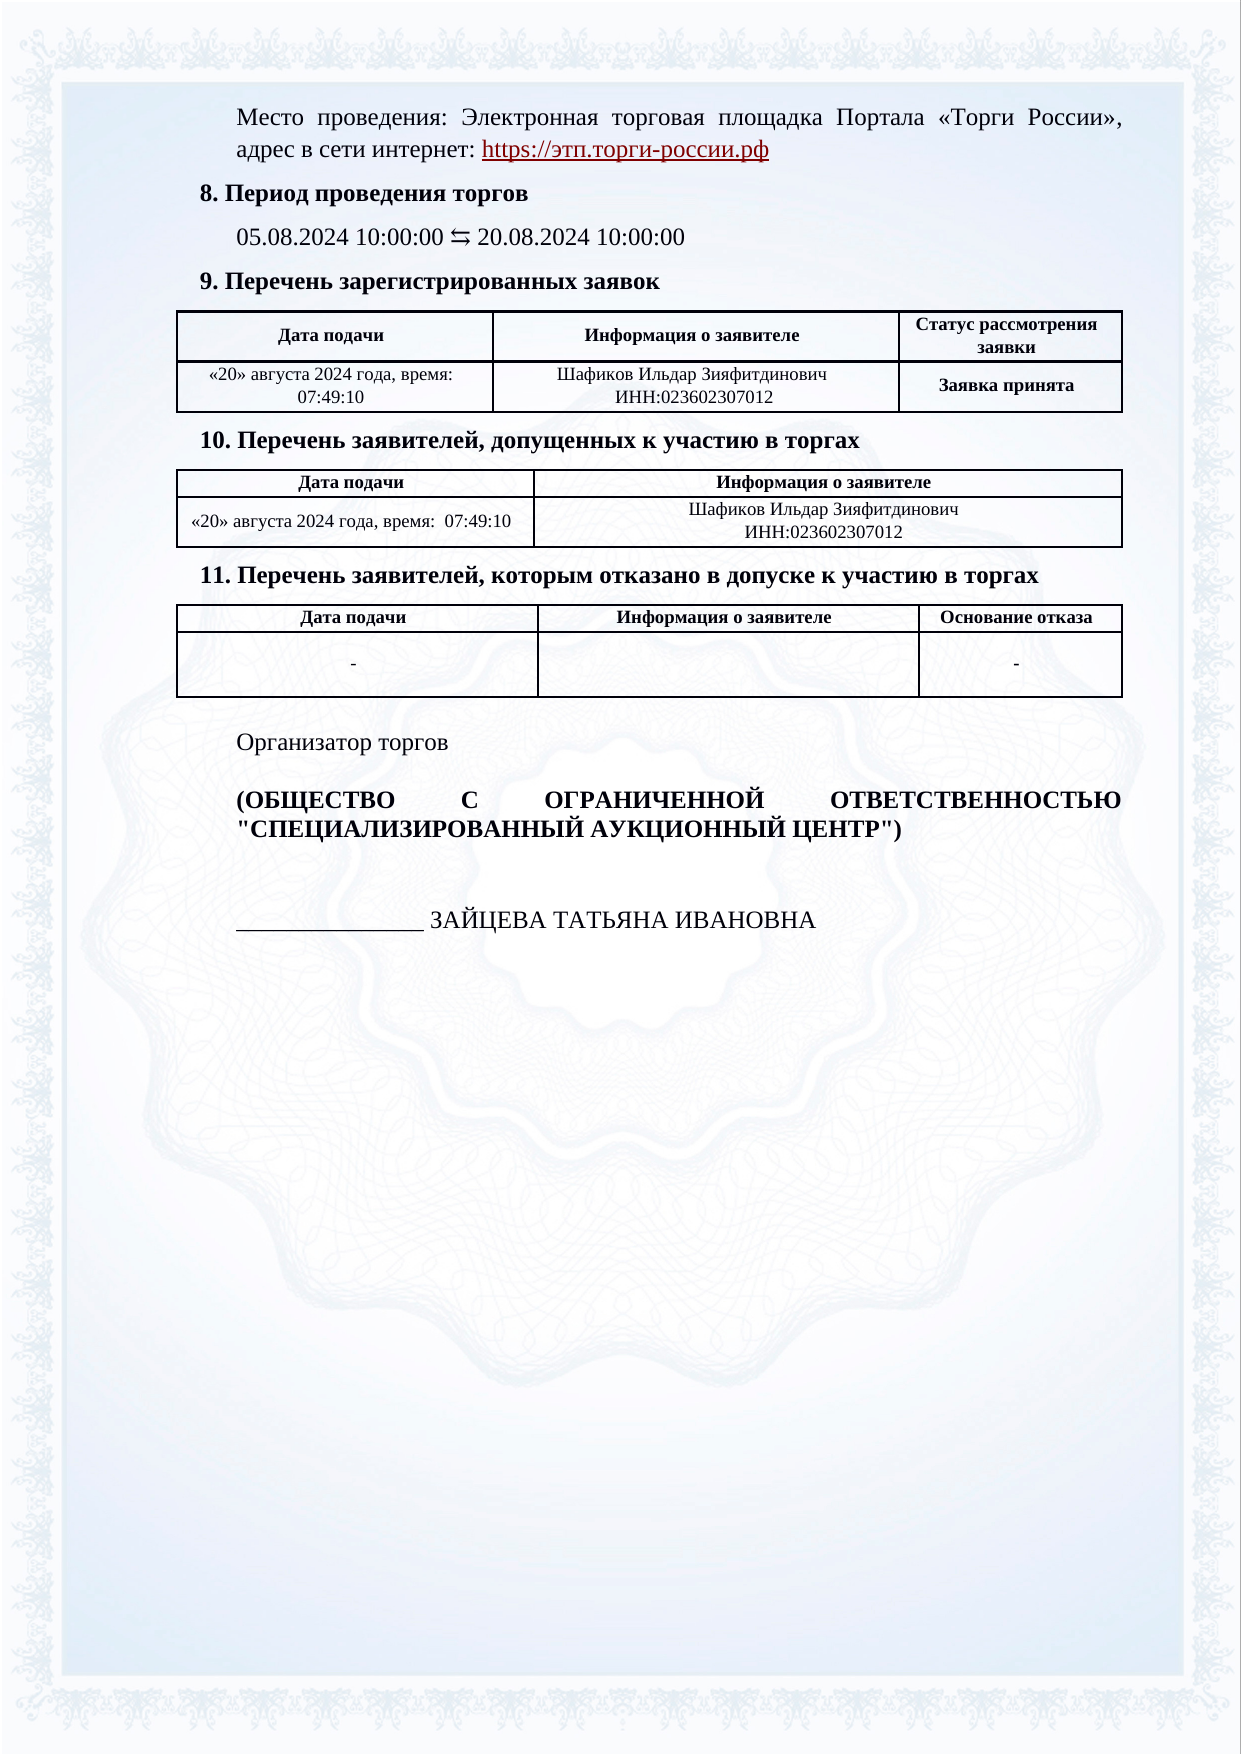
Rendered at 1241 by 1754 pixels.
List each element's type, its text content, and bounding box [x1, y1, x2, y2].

table_cell Заявка принята [900, 363, 1121, 411]
table_header Статус рассмотрения заявки [900, 313, 1121, 360]
table_cell Шафиков Ильдар Зияфитдинович ИНН:023602307012 [535, 498, 1121, 546]
table_header Дата подачи [178, 606, 537, 631]
table_cell - [178, 633, 537, 696]
list 8. Период проведения торгов [177, 178, 1122, 207]
table_cell Шафиков Ильдар Зияфитдинович ИНН:023602307012 [494, 363, 898, 411]
table_cell [539, 633, 918, 696]
text Организатор торгов [236, 727, 1122, 756]
table_header Дата подачи [178, 471, 533, 496]
picture [2, 2, 1241, 1754]
text Место проведения: Электронная торговая площадка Портала «Торги России», адрес в сети интернет: https://этп.торги-россии.рф [236, 102, 1122, 163]
table_cell «20» августа 2024 года, время: 07:49:10 [178, 498, 533, 546]
text 05.08.2024 10:00:00 ⇆ 20.08.2024 10:00:00 [192, 222, 1122, 251]
text 10. Перечень заявителей, допущенных к участию в торгах [177, 425, 1122, 454]
table_header Дата подачи [178, 313, 492, 360]
text _______________ ЗАЙЦЕВА ТАТЬЯНА ИВАНОВНА [236, 905, 1122, 934]
text 11. Перечень заявителей, которым отказано в допуске к участию в торгах [177, 560, 1122, 589]
table_header Информация о заявителе [535, 471, 1121, 496]
table_cell - [920, 633, 1121, 696]
text 9. Перечень зарегистрированных заявок [177, 266, 1122, 295]
table_header Основание отказа [920, 606, 1121, 631]
table_header Информация о заявителе [494, 313, 898, 360]
text (ОБЩЕСТВО С ОГРАНИЧЕННОЙ ОТВЕТСТВЕННОСТЬЮ "СПЕЦИАЛИЗИРОВАННЫЙ АУКЦИОННЫЙ ЦЕНТР") [236, 785, 1122, 843]
table_cell «20» августа 2024 года, время: 07:49:10 [178, 363, 492, 411]
table_header Информация о заявителе [539, 606, 918, 631]
